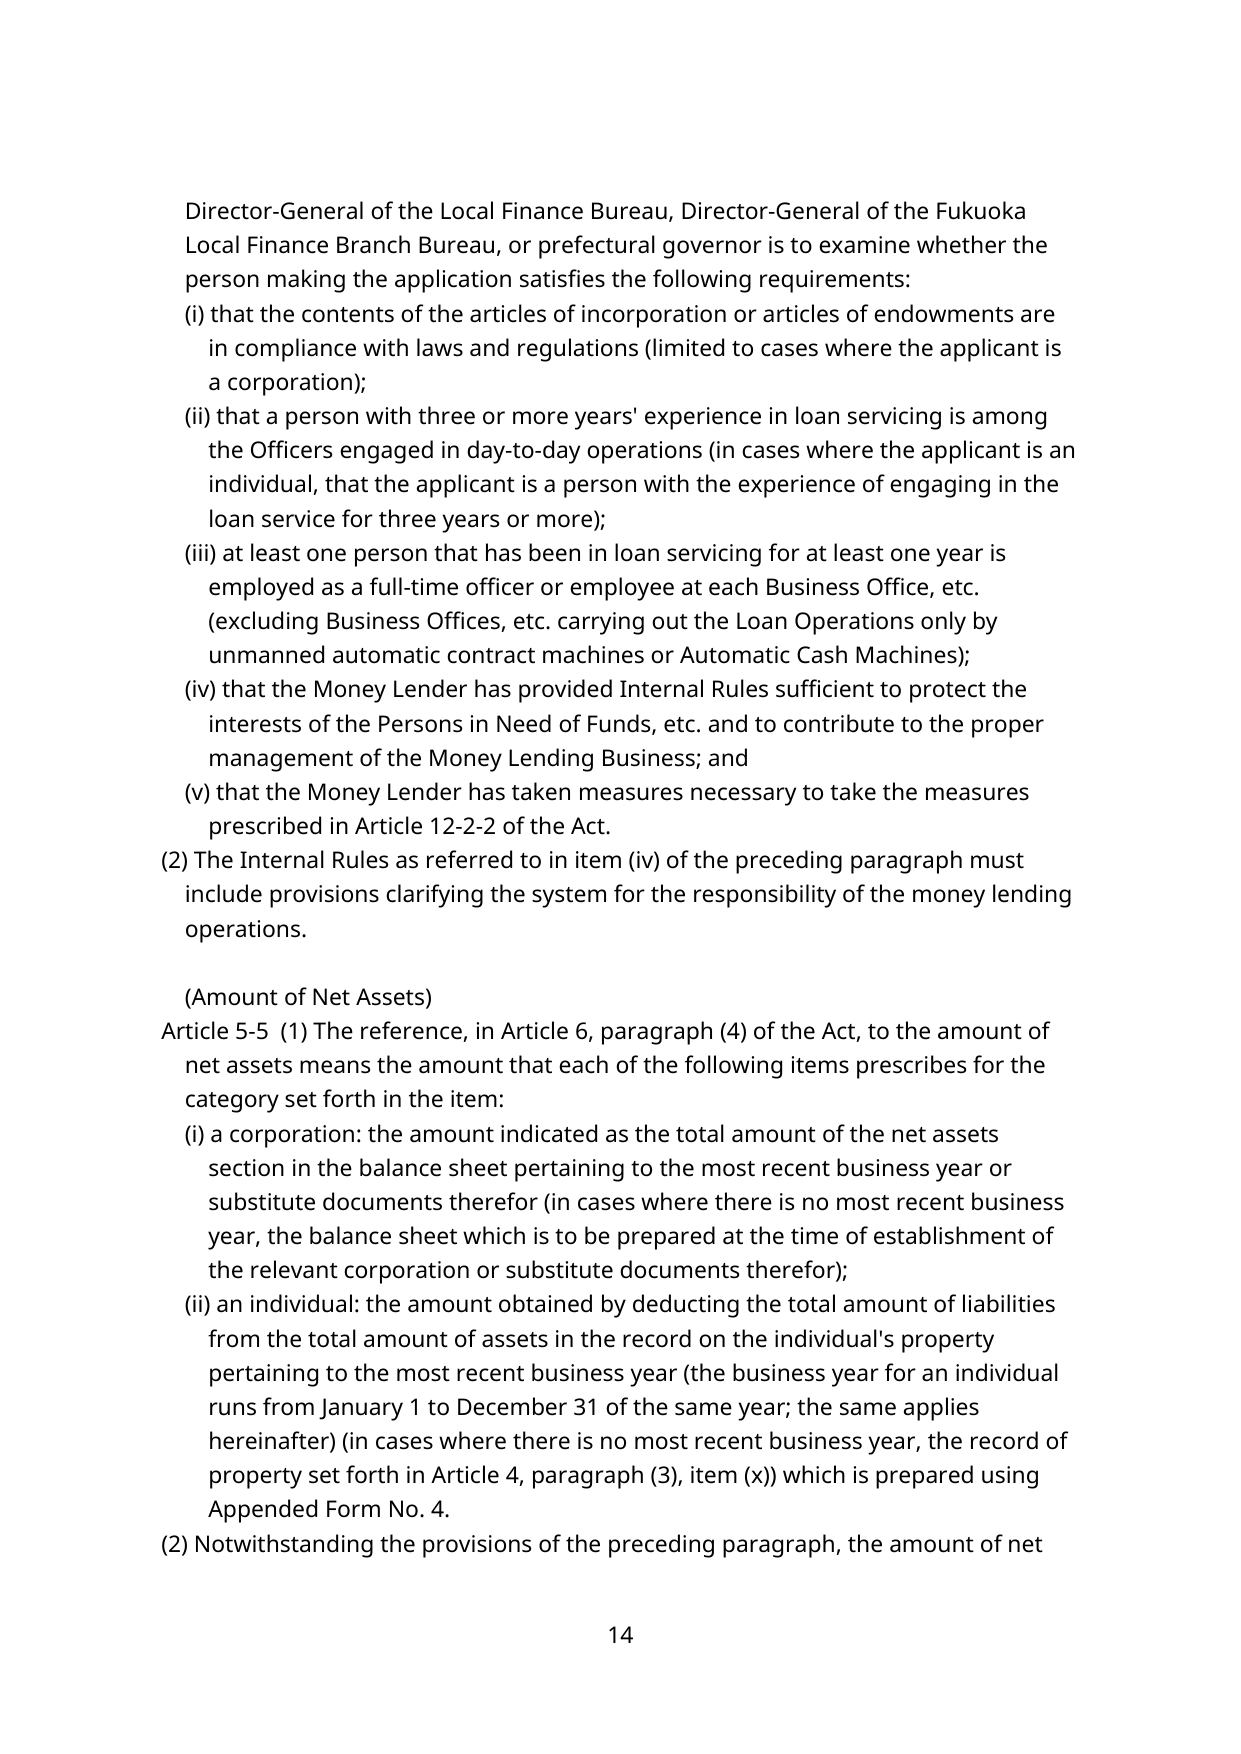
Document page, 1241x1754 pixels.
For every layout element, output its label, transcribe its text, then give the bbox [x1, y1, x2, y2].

text (v) that the Money Lender has taken measures necessary to take the measures prescribed in Article 12-2-2 of the Act. [184, 774, 1079, 843]
text Article 5-5 (1) The reference, in Article 6, paragraph (4) of the Act, to the amount of net assets means the amount that each of the following items prescribes for the category set forth in the item: [161, 1014, 1079, 1116]
text (ii) an individual: the amount obtained by deducting the total amount of liabilities from the total amount of assets in the record on the individual's property pertaining to the most recent business year (the business year for an individual runs from January 1 to December 31 of the same year; the same applies hereinafter) (in cases where there is no most recent business year, the record of property set forth in Article 4, paragraph (3), item (x)) which is prepared using Appended Form No. 4. [184, 1287, 1079, 1526]
text (iv) that the Money Lender has provided Internal Rules sufficient to protect the interests of the Persons in Need of Funds, etc. and to contribute to the proper management of the Money Lending Business; and [184, 672, 1079, 774]
text (Amount of Net Assets) [184, 979, 1079, 1014]
text (2) The Internal Rules as referred to in item (iv) of the preceding paragraph must include provisions clarifying the system for the responsibility of the money lending operations. [161, 843, 1079, 945]
text (i) that the contents of the articles of incorporation or articles of endowments are in compliance with laws and regulations (limited to cases where the applicant is a corporation); [184, 296, 1079, 399]
text (iii) at least one person that has been in loan servicing for at least one year is employed as a full-time officer or employee at each Business Office, etc. (excluding Business Offices, etc. carrying out the Loan Operations only by unmanned automatic contract machines or Automatic Cash Machines); [184, 535, 1079, 672]
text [161, 1526, 1079, 1560]
text (i) a corporation: the amount indicated as the total amount of the net assets section in the balance sheet pertaining to the most recent business year or substitute documents therefor (in cases where there is no most recent business year, the balance sheet which is to be prepared at the time of establishment of the relevant corporation or substitute documents therefor); [184, 1116, 1079, 1287]
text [161, 194, 1079, 296]
text (ii) that a person with three or more years' experience in loan servicing is among the Officers engaged in day-to-day operations (in cases where the applicant is an individual, that the applicant is a person with the experience of engaging in the loan service for three years or more); [184, 399, 1079, 535]
